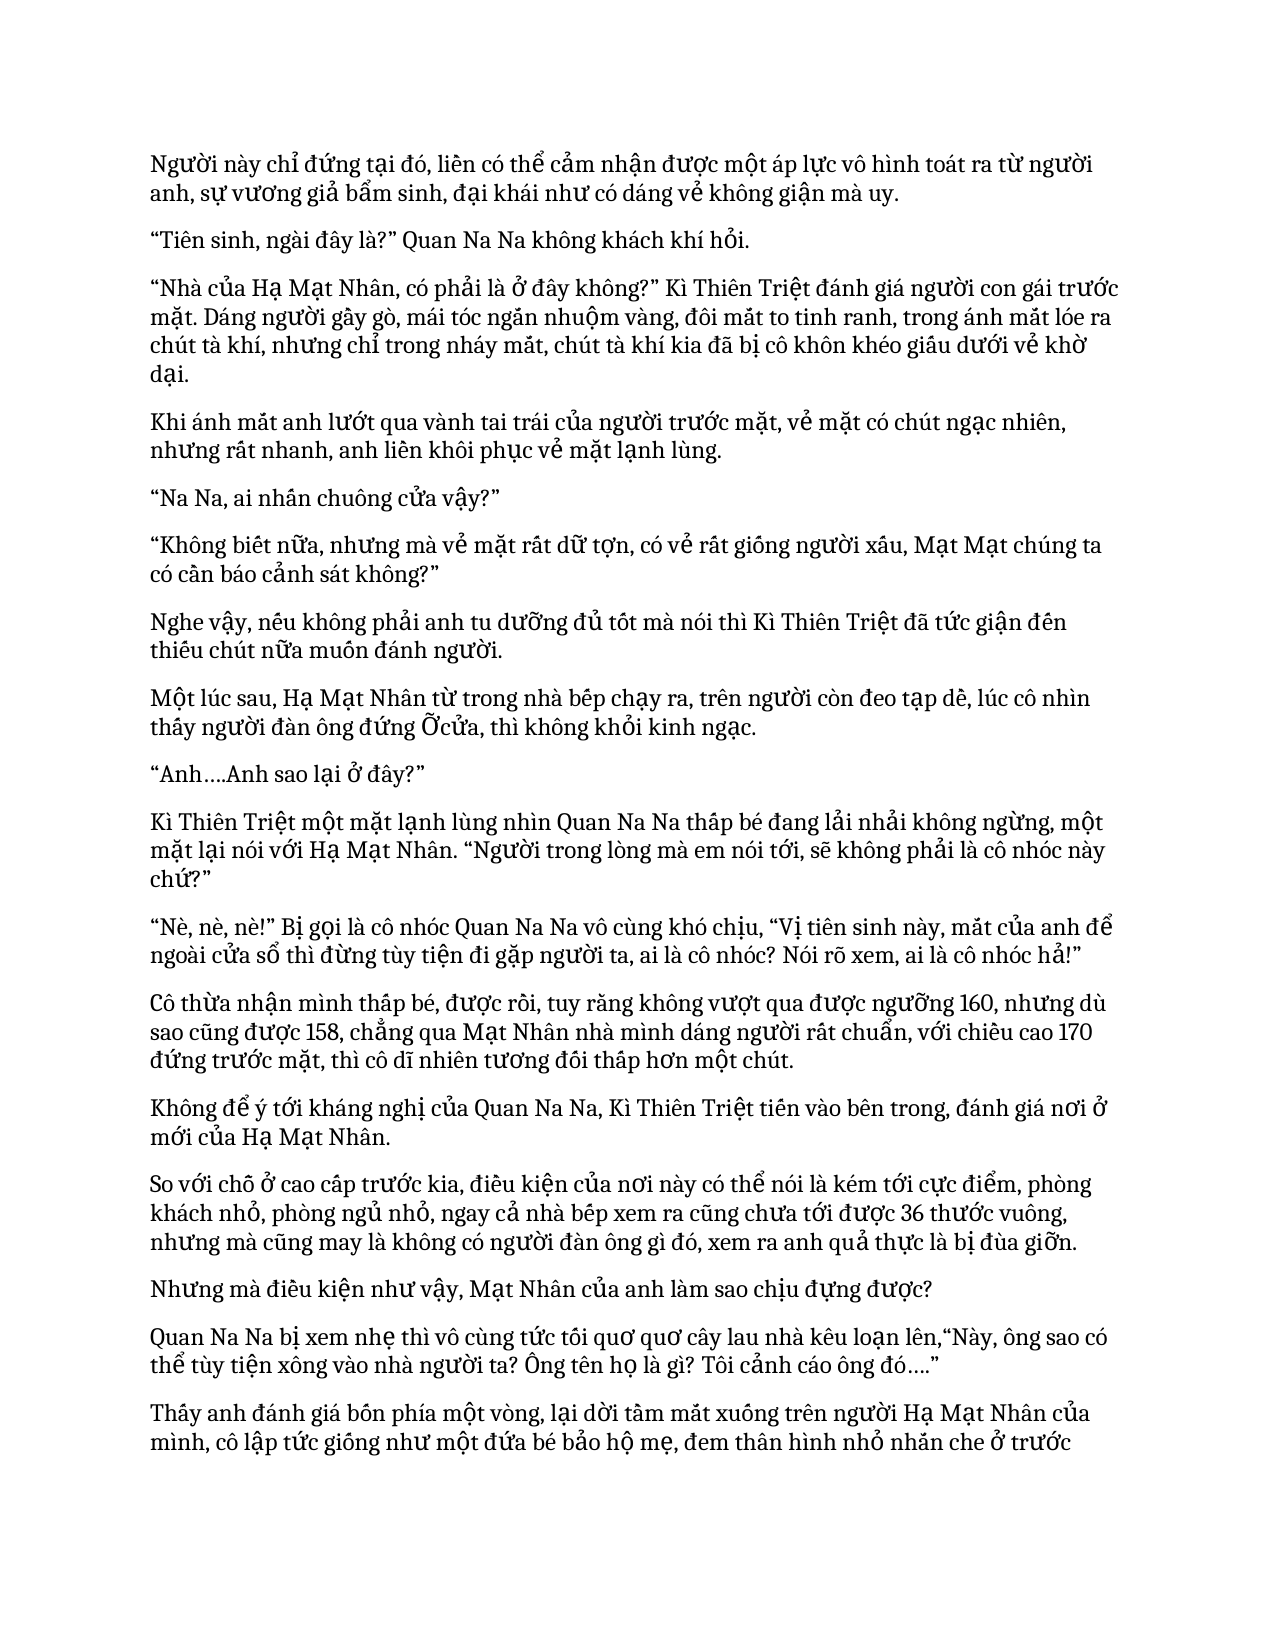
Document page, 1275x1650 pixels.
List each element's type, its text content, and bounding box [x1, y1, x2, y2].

text So với chỗ ở cao cấp trước kia, điều kiện của nơi này có thể nói là kém tới cực điểm, phòng khách nhỏ, phòng ngủ nhỏ, ngay cả nhà bếp xem ra cũng chưa tới được 36 thước vuông, nhưng mà cũng may là không có người đàn ông gì đó, xem ra anh quả thực là bị đùa giỡn. [150, 1170, 1125, 1256]
text Quan Na Na bị xem nhẹ thì vô cùng tức tối quơ quơ cây lau nhà kêu loạn lên,“Này, ông sao có thể tùy tiện xông vào nhà người ta? Ông tên họ là gì? Tôi cảnh cáo ông đó….” [150, 1322, 1125, 1380]
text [150, 1399, 1125, 1456]
text Nhưng mà điều kiện như vậy, Mạt Nhân của anh làm sao chịu đựng được? [150, 1275, 1125, 1304]
text “Na Na, ai nhấn chuông cửa vậy?” [150, 484, 1125, 512]
text Cô thừa nhận mình thấp bé, được rồi, tuy rằng không vượt qua được ngưỡng 160, nhưng dù sao cũng được 158, chẳng qua Mạt Nhân nhà mình dáng người rất chuẩn, với chiều cao 170 đứng trước mặt, thì cô dĩ nhiên tương đối thấp hơn một chút. [150, 989, 1125, 1075]
text Khi ánh mắt anh lướt qua vành tai trái của người trước mặt, vẻ mặt có chút ngạc nhiên, nhưng rất nhanh, anh liền khôi phục vẻ mặt lạnh lùng. [150, 407, 1125, 465]
text “Anh….Anh sao lại ở đây?” [150, 760, 1125, 789]
text “Nhà của Hạ Mạt Nhân, có phải là ở đây không?” Kì Thiên Triệt đánh giá người con gái trước mặt. Dáng người gầy gò, mái tóc ngắn nhuộm vàng, đôi mắt to tinh ranh, trong ánh mắt lóe ra chút tà khí, nhưng chỉ trong nháy mắt, chút tà khí kia đã bị cô khôn khéo giấu dưới vẻ khờ dại. [150, 274, 1125, 389]
text “Tiên sinh, ngài đây là?” Quan Na Na không khách khí hỏi. [150, 226, 1125, 255]
text “Nè, nè, nè!” Bị gọi là cô nhóc Quan Na Na vô cùng khó chịu, “Vị tiên sinh này, mắt của anh để ngoài cửa sổ thì đừng tùy tiện đi gặp người ta, ai là cô nhóc? Nói rõ xem, ai là cô nhóc hả!” [150, 912, 1125, 970]
text Kì Thiên Triệt một mặt lạnh lùng nhìn Quan Na Na thấp bé đang lải nhải không ngừng, một mặt lại nói với Hạ Mạt Nhân. “Người trong lòng mà em nói tới, sẽ không phải là cô nhóc này chứ?” [150, 807, 1125, 894]
text Người này chỉ đứng tại đó, liền có thể cảm nhận được một áp lực vô hình toát ra từ người anh, sự vương giả bẩm sinh, đại khái như có dáng vẻ không giận mà uy. [150, 150, 1125, 207]
text Không để ý tới kháng nghị của Quan Na Na, Kì Thiên Triệt tiến vào bên trong, đánh giá nơi ở mới của Hạ Mạt Nhân. [150, 1094, 1125, 1151]
text Nghe vậy, nếu không phải anh tu dưỡng đủ tốt mà nói thì Kì Thiên Triệt đã tức giận đến thiếu chút nữa muốn đánh người. [150, 607, 1125, 665]
text Một lúc sau, Hạ Mạt Nhân từ trong nhà bếp chạy ra, trên người còn đeo tạp dề, lúc cô nhìn thấy người đàn ông đứng Ỡcửa, thì không khỏi kinh ngạc. [150, 684, 1125, 741]
text “Không biết nữa, nhưng mà vẻ mặt rất dữ tợn, có vẻ rất giống người xấu, Mạt Mạt chúng ta có cần báo cảnh sát không?” [150, 531, 1125, 589]
